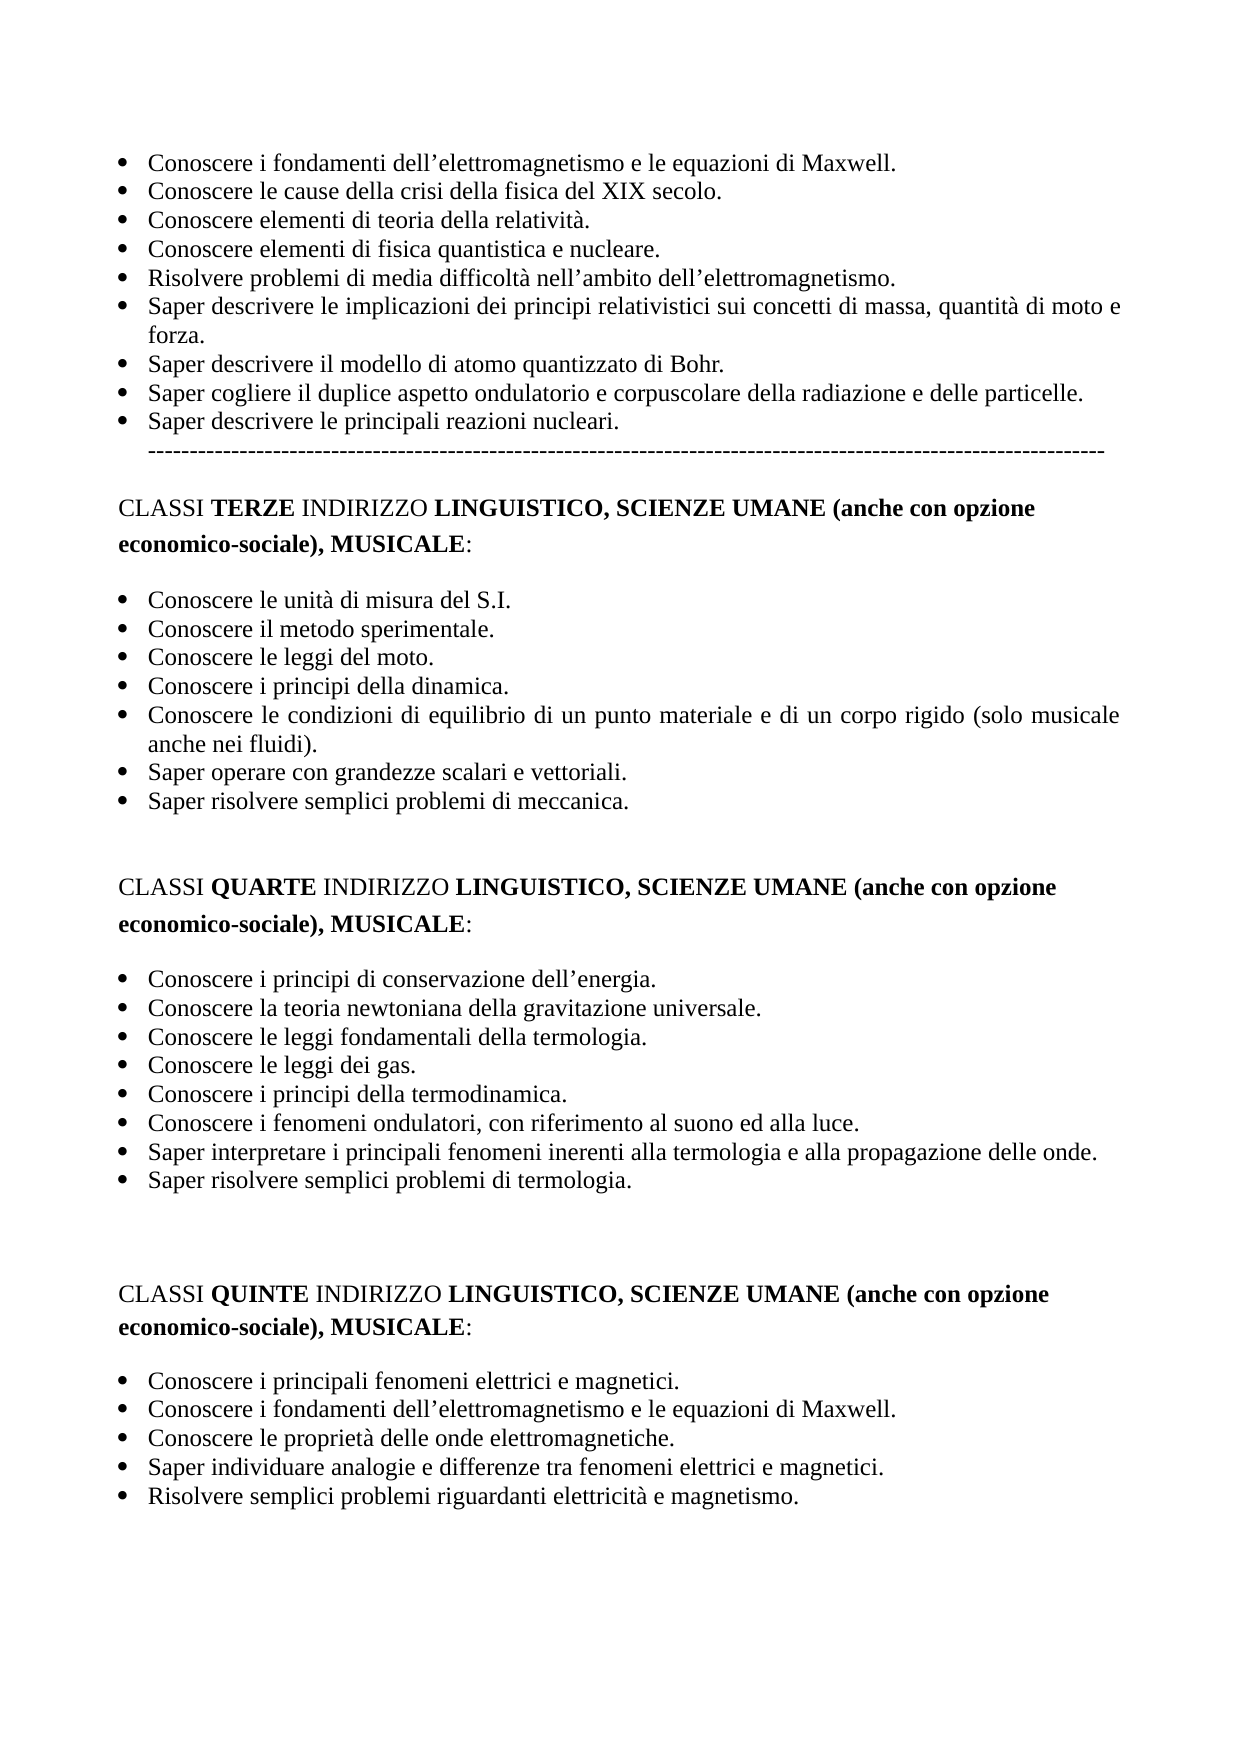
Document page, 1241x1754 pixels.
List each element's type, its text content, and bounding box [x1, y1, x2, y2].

text CLASSI QUARTE INDIRIZZO LINGUISTICO, SCIENZE UMANE (anche con opzione economico-sociale), MUSICALE: [118, 872, 1122, 938]
list Conoscere le unità di misura del S.I. [118, 585, 1122, 614]
list Conoscere i principi della termodinamica. [118, 1079, 1122, 1108]
list Saper cogliere il duplice aspetto ondulatorio e corpuscolare della radiazione e delle particelle. [118, 378, 1122, 406]
list Conoscere elementi di teoria della relatività. [118, 205, 1122, 234]
list Conoscere i principi di conservazione dell’energia. [118, 964, 1122, 993]
text ------------------------------------------------------------------------------------------------------------------- [148, 435, 1122, 464]
list Conoscere la teoria newtoniana della gravitazione universale. [118, 993, 1122, 1022]
list Conoscere le cause della crisi della fisica del XIX secolo. [118, 176, 1122, 205]
text CLASSI TERZE INDIRIZZO LINGUISTICO, SCIENZE UMANE (anche con opzione economico-sociale), MUSICALE: [118, 493, 1122, 559]
list Saper operare con grandezze scalari e vettoriali. [118, 757, 1122, 786]
list Conoscere le leggi fondamentali della termologia. [118, 1022, 1122, 1050]
list Conoscere le condizioni di equilibrio di un punto materiale e di un corpo rigido (solo musicale anche nei fluidi). [118, 700, 1122, 757]
list Conoscere elementi di fisica quantistica e nucleare. [118, 234, 1122, 263]
list Conoscere le leggi del moto. [118, 642, 1122, 671]
list Conoscere il metodo sperimentale. [118, 614, 1122, 642]
list Conoscere i fondamenti dell’elettromagnetismo e le equazioni di Maxwell. [118, 148, 1122, 176]
list Saper descrivere le principali reazioni nucleari. [118, 406, 1122, 435]
list Conoscere le proprietà delle onde elettromagnetiche. [118, 1423, 1122, 1452]
list Saper individuare analogie e differenze tra fenomeni elettrici e magnetici. [118, 1452, 1122, 1481]
list Conoscere i principi della dinamica. [118, 671, 1122, 700]
list Saper interpretare i principali fenomeni inerenti alla termologia e alla propagazione delle onde. [118, 1137, 1122, 1165]
list Saper risolvere semplici problemi di termologia. [118, 1165, 1122, 1194]
list Risolvere semplici problemi riguardanti elettricità e magnetismo. [118, 1481, 1122, 1509]
list Conoscere le leggi dei gas. [118, 1050, 1122, 1079]
text CLASSI QUINTE INDIRIZZO LINGUISTICO, SCIENZE UMANE (anche con opzione economico-sociale), MUSICALE: [118, 1279, 1122, 1341]
list Saper risolvere semplici problemi di meccanica. [118, 786, 1122, 815]
list Saper descrivere il modello di atomo quantizzato di Bohr. [118, 349, 1122, 378]
list Conoscere i fenomeni ondulatori, con riferimento al suono ed alla luce. [118, 1108, 1122, 1137]
list Conoscere i fondamenti dell’elettromagnetismo e le equazioni di Maxwell. [118, 1394, 1122, 1423]
list Risolvere problemi di media difficoltà nell’ambito dell’elettromagnetismo. [118, 263, 1122, 291]
list Saper descrivere le implicazioni dei principi relativistici sui concetti di massa, quantità di moto e forza. [118, 291, 1122, 349]
list Conoscere i principali fenomeni elettrici e magnetici. [118, 1366, 1122, 1394]
